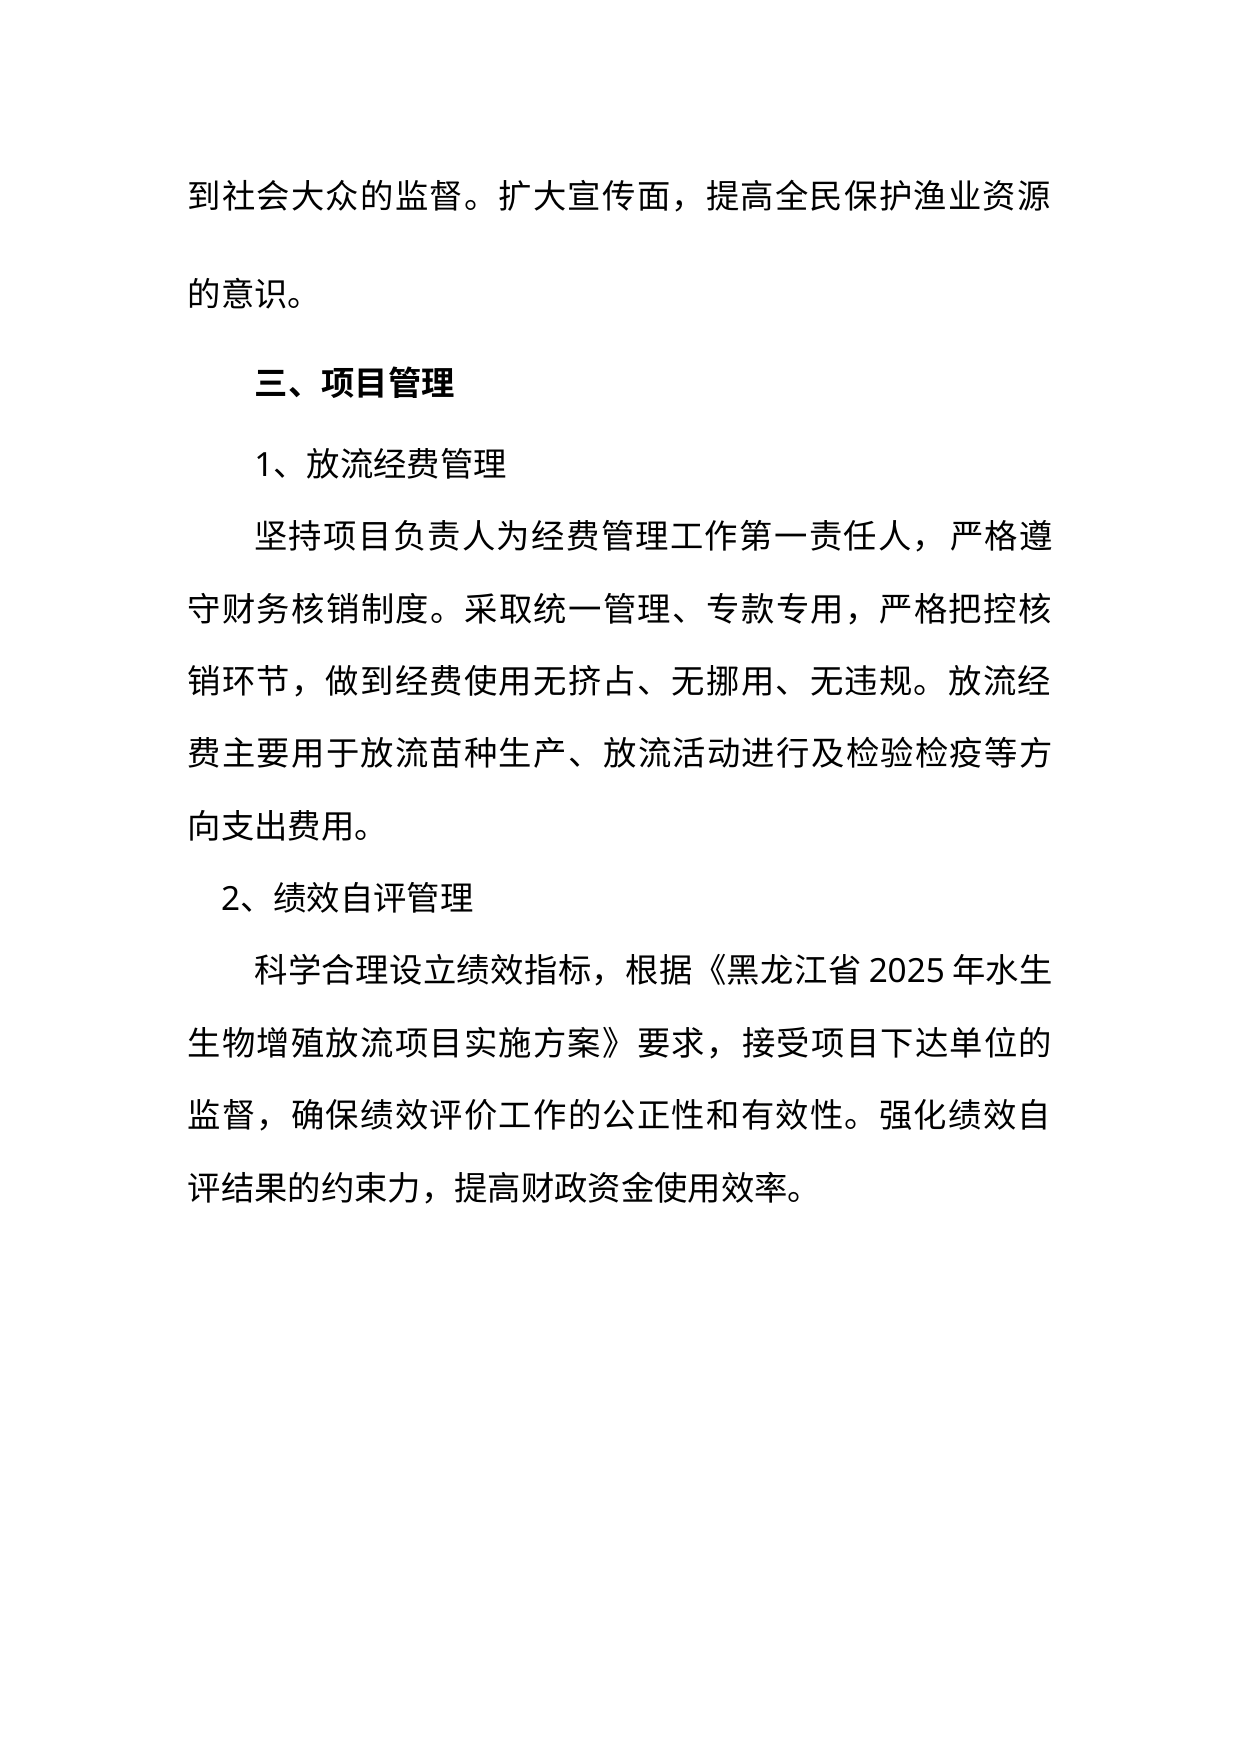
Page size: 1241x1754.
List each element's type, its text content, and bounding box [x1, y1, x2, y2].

list 1、放流经费管理 [187, 438, 1053, 486]
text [187, 162, 1053, 324]
list 科学合理设立绩效指标，根据《黑龙江省2025年水生生物增殖放流项目实施方案》要求，接受项目下达单位的监督，确保绩效评价工作的公正性和有效性。强化绩效自评结果的约束力，提高财政资金使用效率。 [187, 944, 1053, 1209]
list 2、绩效自评管理 [187, 872, 1053, 920]
list 坚持项目负责人为经费管理工作第一责任人，严格遵守财务核销制度。采取统一管理、专款专用，严格把控核销环节，做到经费使用无挤占、无挪用、无违规。放流经费主要用于放流苗种生产、放流活动进行及检验检疫等方向支出费用。 [187, 510, 1053, 848]
text 三、项目管理 [187, 348, 1053, 413]
